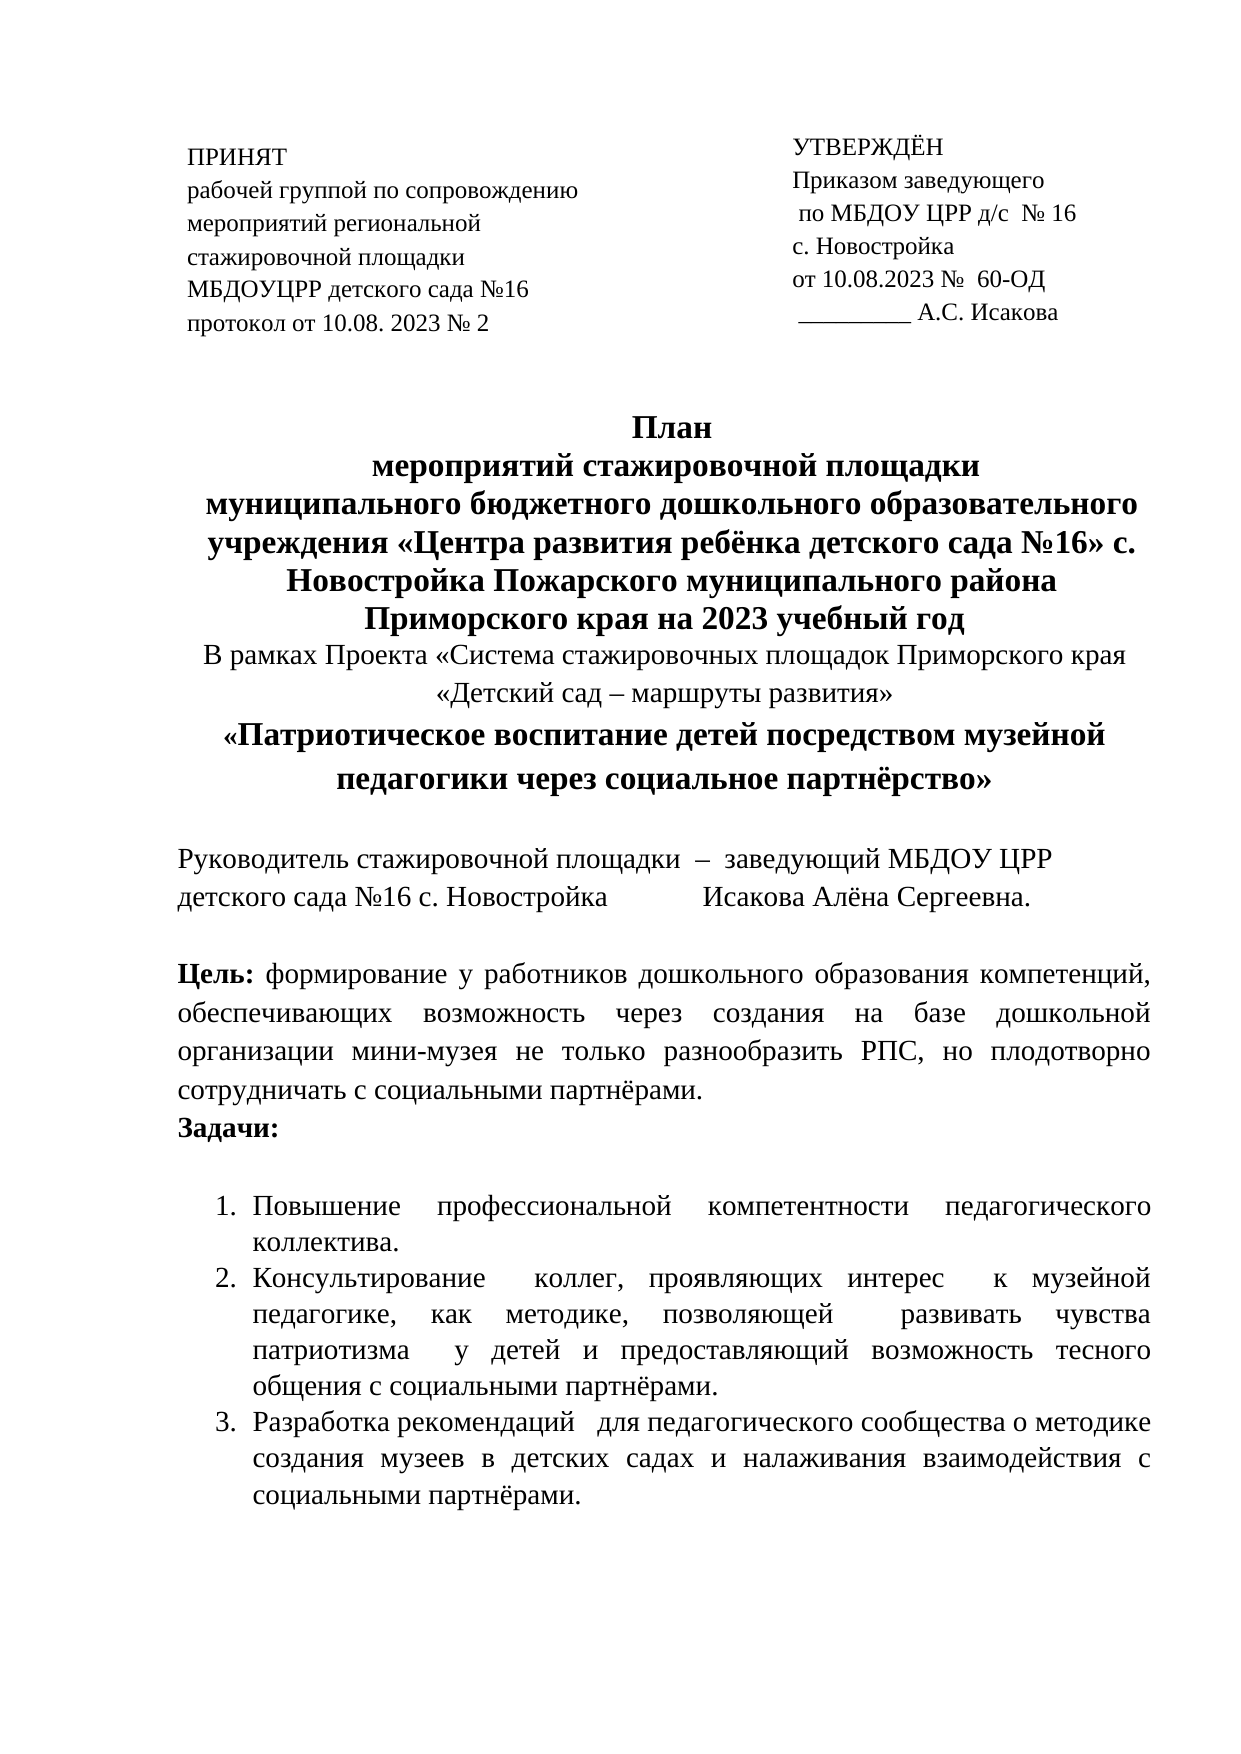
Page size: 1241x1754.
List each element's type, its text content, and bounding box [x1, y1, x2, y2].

table_header УТВЕРЖДЁН Приказом заведующего по МБДОУ ЦРР д/с № 16 с. Новостройка от 10.08.2023 № 60-ОД _________ А.С. Исакова [782, 89, 1225, 369]
list Повышение профессиональной компетентности педагогического коллектива. [215, 1188, 1152, 1257]
list Консультирование коллег, проявляющих интерес к музейной педагогике, как методике, позволяющей развивать чувства патриотизма у детей и предоставляющий возможность тесного общения с социальными партнёрами. [215, 1260, 1152, 1402]
text Руководитель стажировочной площадки – заведующий МБДОУ ЦРР детского сада №16 с. Новостройка Исакова Алёна Сергеевна. [177, 841, 1152, 913]
text Цель: формирование у работников дошкольного образования компетенций, обеспечивающих возможность через создания на базе дошкольной организации мини-музея не только разнообразить РПС, но плодотворно сотрудничать с социальными партнёрами. [177, 956, 1152, 1106]
list Разработка рекомендаций для педагогического сообщества о методике создания музеев в детских садах и налаживания взаимодействия с социальными партнёрами. [215, 1404, 1152, 1510]
text «Детский сад – маршруты развития» [177, 676, 1152, 709]
text Приморского края на 2023 учебный год [177, 599, 1152, 637]
text План [192, 407, 1152, 445]
text «Патриотическое воспитание детей посредством музейной педагогики через социальное партнёрство» [177, 714, 1152, 796]
text В рамках Проекта «Система стажировочных площадок Приморского края [177, 637, 1152, 671]
text мероприятий стажировочной площадки [192, 445, 1152, 484]
text Задачи: [177, 1111, 1152, 1144]
text муниципального бюджетного дошкольного образовательного учреждения «Центра развития ребёнка детского сада №16» с. Новостройка Пожарского муниципального района [192, 484, 1152, 599]
table_header [166, 89, 782, 369]
